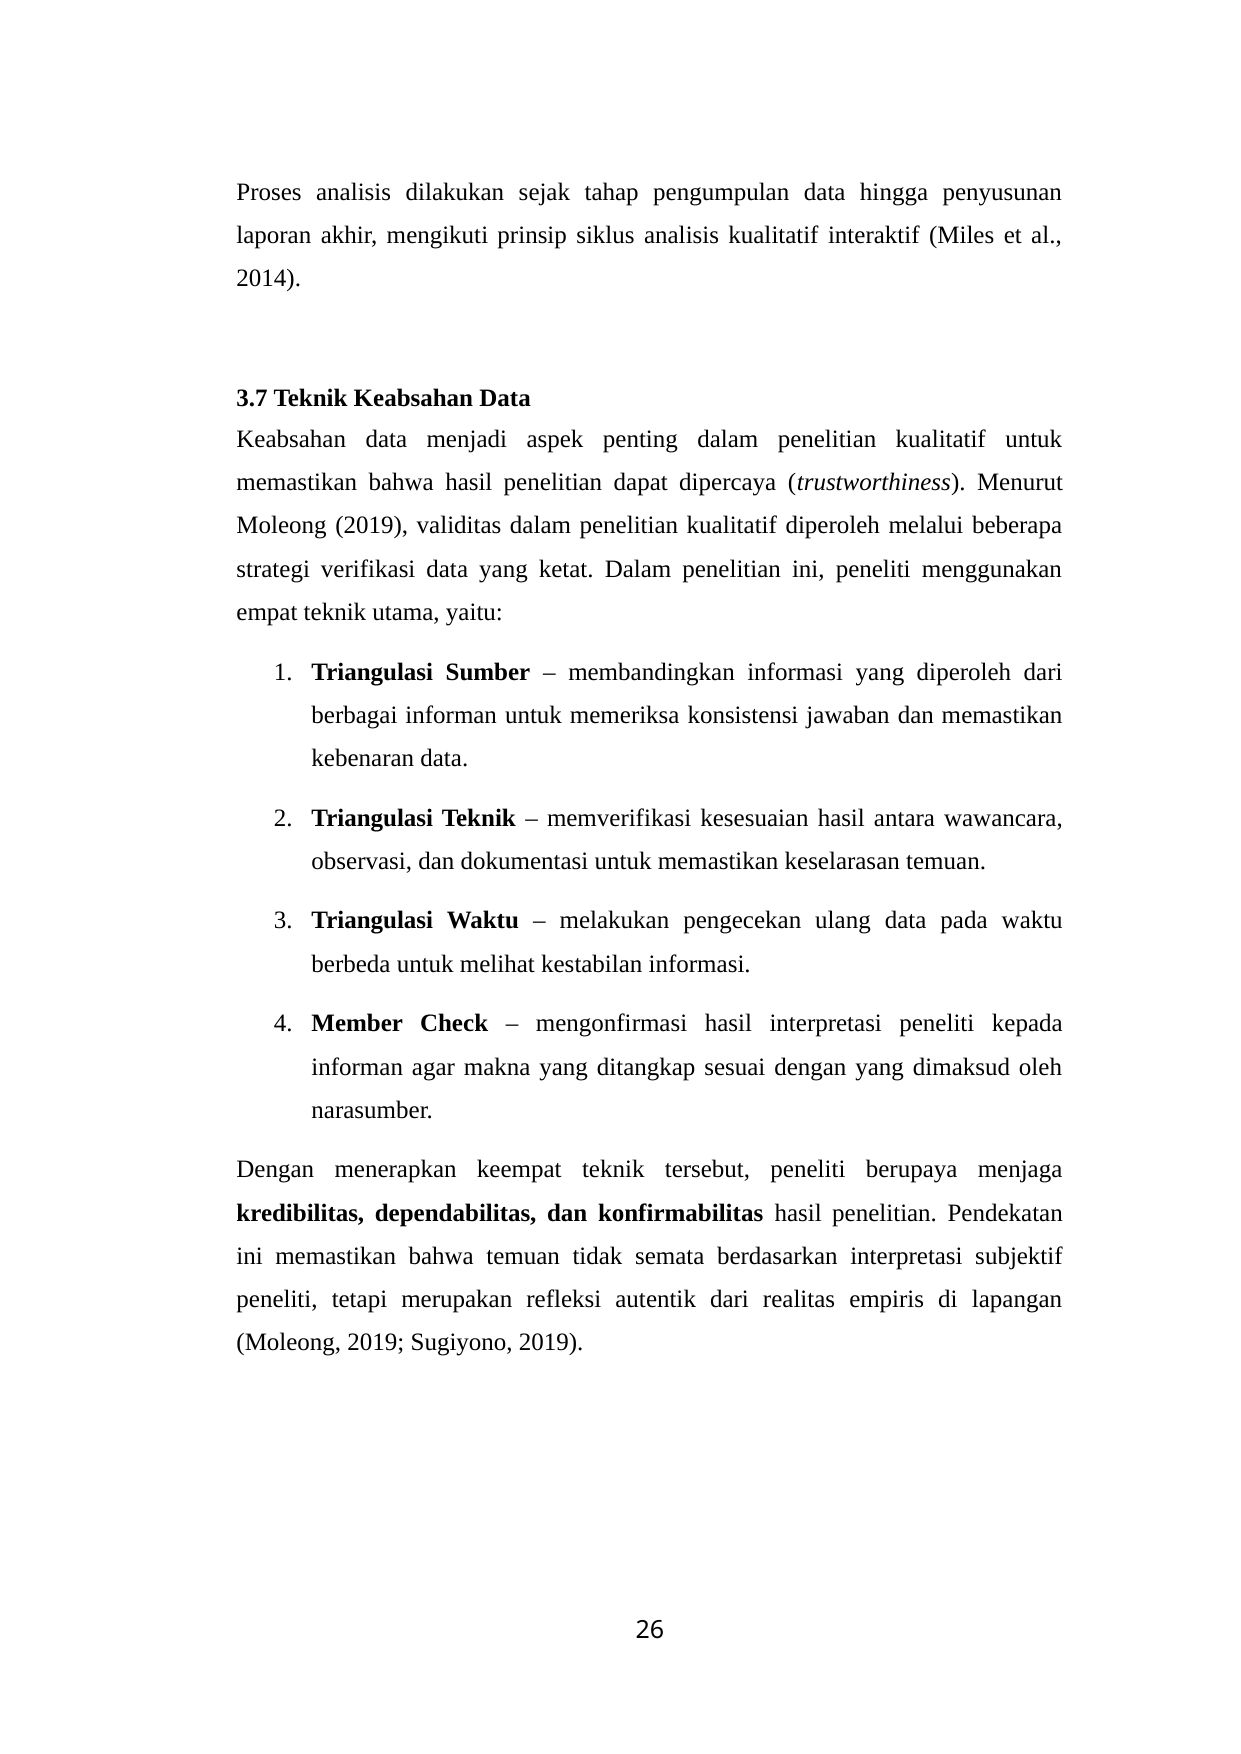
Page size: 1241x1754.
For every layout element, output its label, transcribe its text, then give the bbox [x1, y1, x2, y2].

text Keabsahan data menjadi aspek penting dalam penelitian kualitatif untuk memastikan bahwa hasil penelitian dapat dipercaya (trustworthiness). Menurut Moleong (2019), validitas dalam penelitian kualitatif diperoleh melalui beberapa strategi verifikasi data yang ketat. Dalam penelitian ini, peneliti menggunakan empat teknik utama, yaitu: [236, 424, 1063, 626]
subtitle 3.7 Teknik Keabsahan Data [236, 383, 1063, 412]
list Triangulasi Teknik – memverifikasi kesesuaian hasil antara wawancara, observasi, dan dokumentasi untuk memastikan keselarasan temuan. [274, 803, 1063, 874]
list Member Check – mengonfirmasi hasil interpretasi peneliti kepada informan agar makna yang ditangkap sesuai dengan yang dimaksud oleh narasumber. [274, 1008, 1063, 1123]
text Dengan menerapkan keempat teknik tersebut, peneliti berupaya menjaga kredibilitas, dependabilitas, dan konfirmabilitas hasil penelitian. Pendekatan ini memastikan bahwa temuan tidak semata berdasarkan interpretasi subjektif peneliti, tetapi merupakan refleksi autentik dari realitas empiris di lapangan (Moleong, 2019; Sugiyono, 2019). [236, 1154, 1063, 1356]
list Triangulasi Waktu – melakukan pengecekan ulang data pada waktu berbeda untuk melihat kestabilan informasi. [274, 906, 1063, 977]
list Triangulasi Sumber – membandingkan informasi yang diperoleh dari berbagai informan untuk memeriksa konsistensi jawaban dan memastikan kebenaran data. [274, 657, 1063, 772]
text Proses analisis dilakukan sejak tahap pengumpulan data hingga penyusunan laporan akhir, mengikuti prinsip siklus analisis kualitatif interaktif (Miles et al., 2014). [236, 177, 1063, 292]
